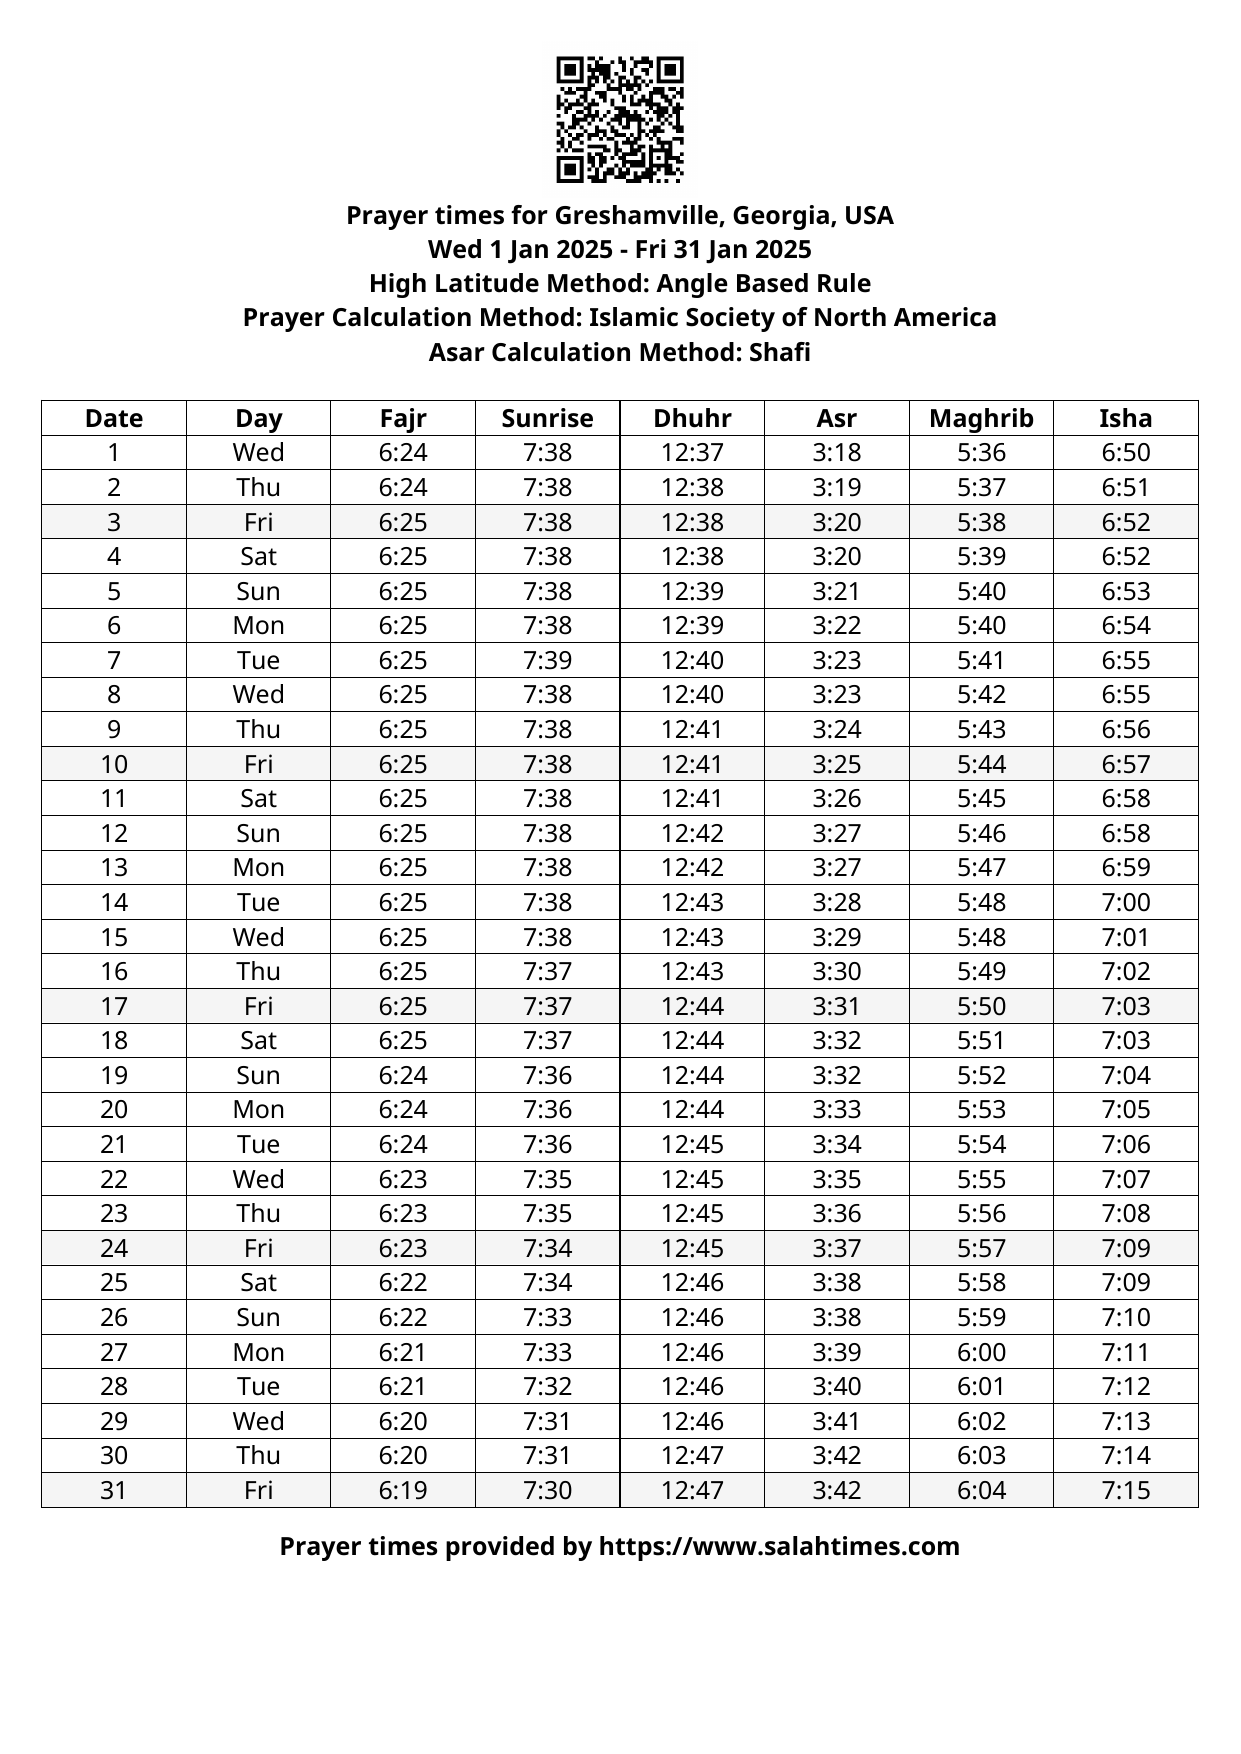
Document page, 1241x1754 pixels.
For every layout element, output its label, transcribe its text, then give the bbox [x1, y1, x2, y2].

table_cell 7:07 [1054, 1162, 1198, 1195]
table_cell 7:32 [476, 1369, 619, 1403]
table_cell 12 [42, 816, 186, 849]
table_cell 2 [42, 470, 186, 504]
table_cell Mon [187, 1335, 330, 1368]
table_header Isha [1054, 401, 1198, 434]
table_cell 6:53 [1054, 574, 1198, 607]
table_cell Mon [187, 609, 330, 642]
table_cell 17 [42, 989, 186, 1022]
table_header Asr [765, 401, 909, 434]
table_cell 5:44 [910, 747, 1053, 780]
table_cell 6:25 [331, 1024, 475, 1057]
table_cell 7:33 [476, 1300, 619, 1334]
table_cell 5:38 [910, 505, 1053, 538]
table_cell 12:43 [621, 954, 764, 988]
table_cell 6:21 [331, 1369, 475, 1403]
table_cell 7:38 [476, 678, 619, 711]
table_cell 6:56 [1054, 712, 1198, 746]
table_cell 5:43 [910, 712, 1053, 746]
table_cell 7:10 [1054, 1300, 1198, 1334]
table_cell 23 [42, 1196, 186, 1230]
table_cell 7:38 [476, 470, 619, 504]
table_cell Mon [187, 1093, 330, 1126]
table_cell 6:25 [331, 505, 475, 538]
table_cell 7:30 [476, 1473, 619, 1507]
table_cell 3:19 [765, 470, 909, 504]
table_cell Thu [187, 1196, 330, 1230]
table_cell 6:52 [1054, 539, 1198, 573]
table_cell Fri [187, 1473, 330, 1507]
table_cell 7:31 [476, 1439, 619, 1472]
table_cell Sun [187, 574, 330, 607]
table_cell 5:55 [910, 1162, 1053, 1195]
table_cell 3:25 [765, 747, 909, 780]
table_cell 6:24 [331, 1127, 475, 1161]
table_cell 12:47 [621, 1439, 764, 1472]
table_cell Thu [187, 1439, 330, 1472]
text Wed 1 Jan 2025 - Fri 31 Jan 2025 [42, 232, 1198, 266]
table_cell 6:04 [910, 1473, 1053, 1507]
table_cell 6:55 [1054, 678, 1198, 711]
table_cell 12:46 [621, 1404, 764, 1437]
table_cell 6:22 [331, 1266, 475, 1299]
table_cell 6:24 [331, 1093, 475, 1126]
table_cell 3:39 [765, 1335, 909, 1368]
table_cell 6:25 [331, 712, 475, 746]
table_cell 6:23 [331, 1196, 475, 1230]
table_cell 5:48 [910, 920, 1053, 953]
table_cell 7:37 [476, 1024, 619, 1057]
table_cell Wed [187, 678, 330, 711]
table_cell 12:47 [621, 1473, 764, 1507]
table_cell Tue [187, 643, 330, 677]
table_cell 3:42 [765, 1473, 909, 1507]
table_cell 3:33 [765, 1093, 909, 1126]
table_cell 12:39 [621, 609, 764, 642]
table_cell Tue [187, 1369, 330, 1403]
table_cell 6:20 [331, 1439, 475, 1472]
table_cell Tue [187, 1127, 330, 1161]
table_cell Sat [187, 1266, 330, 1299]
table_cell 7:01 [1054, 920, 1198, 953]
table_cell 12:44 [621, 1024, 764, 1057]
table_cell Thu [187, 470, 330, 504]
table_cell 12:38 [621, 470, 764, 504]
table_cell 6:50 [1054, 436, 1198, 469]
table_header Dhuhr [621, 401, 764, 434]
table_cell 3:41 [765, 1404, 909, 1437]
table_cell 21 [42, 1127, 186, 1161]
table_cell 12:41 [621, 747, 764, 780]
table_cell 3:20 [765, 505, 909, 538]
table_cell 3:21 [765, 574, 909, 607]
table_cell 7:00 [1054, 885, 1198, 919]
table_cell 7:38 [476, 574, 619, 607]
table_header Maghrib [910, 401, 1053, 434]
table_cell 7:05 [1054, 1093, 1198, 1126]
table_cell 3:27 [765, 816, 909, 849]
table_cell 5:40 [910, 574, 1053, 607]
table_cell 5:36 [910, 436, 1053, 469]
table_cell 7:11 [1054, 1335, 1198, 1368]
text Asar Calculation Method: Shafi [42, 334, 1198, 368]
table_cell Fri [187, 747, 330, 780]
table_cell 29 [42, 1404, 186, 1437]
table_cell 5:45 [910, 781, 1053, 815]
table_cell Sat [187, 781, 330, 815]
table_cell Wed [187, 436, 330, 469]
text Prayer times provided by https://www.salahtimes.com [42, 1528, 1198, 1563]
table_cell Sat [187, 1024, 330, 1057]
table_cell 7:33 [476, 1335, 619, 1368]
table_cell 3:32 [765, 1024, 909, 1057]
table_cell 12:40 [621, 643, 764, 677]
table_header Fajr [331, 401, 475, 434]
table_cell 7:31 [476, 1404, 619, 1437]
table_cell 24 [42, 1231, 186, 1264]
table_cell 5:46 [910, 816, 1053, 849]
table_cell 6:25 [331, 678, 475, 711]
table_cell 3:29 [765, 920, 909, 953]
table_cell 18 [42, 1024, 186, 1057]
table_cell 3:42 [765, 1439, 909, 1472]
table_cell 4 [42, 539, 186, 573]
table_cell 6:25 [331, 643, 475, 677]
table_header Sunrise [476, 401, 619, 434]
table_cell 22 [42, 1162, 186, 1195]
table_cell 28 [42, 1369, 186, 1403]
table_cell 6:25 [331, 747, 475, 780]
table_cell 3:40 [765, 1369, 909, 1403]
table_header Date [42, 401, 186, 434]
table_cell 7:12 [1054, 1369, 1198, 1403]
table_cell 7:04 [1054, 1058, 1198, 1092]
table_cell 16 [42, 954, 186, 988]
table_cell 7:36 [476, 1127, 619, 1161]
table_cell 6:23 [331, 1231, 475, 1264]
table_cell 5:58 [910, 1266, 1053, 1299]
table_cell Thu [187, 954, 330, 988]
table_cell 8 [42, 678, 186, 711]
table_cell 3:38 [765, 1266, 909, 1299]
table_cell 7:03 [1054, 989, 1198, 1022]
table_cell 3:26 [765, 781, 909, 815]
table_cell 3:37 [765, 1231, 909, 1264]
table_cell 6:01 [910, 1369, 1053, 1403]
table_cell 10 [42, 747, 186, 780]
table_cell Fri [187, 1231, 330, 1264]
table_cell 7:13 [1054, 1404, 1198, 1437]
table_cell 5:51 [910, 1024, 1053, 1057]
table_cell 6:23 [331, 1162, 475, 1195]
table_cell 25 [42, 1266, 186, 1299]
table_cell 6:25 [331, 851, 475, 884]
table_cell 5:39 [910, 539, 1053, 573]
table_cell 12:46 [621, 1335, 764, 1368]
table_cell Sat [187, 539, 330, 573]
table_cell 1 [42, 436, 186, 469]
table_cell 7:37 [476, 989, 619, 1022]
table_cell 5:53 [910, 1093, 1053, 1126]
table_cell 14 [42, 885, 186, 919]
table_cell 6:24 [331, 1058, 475, 1092]
table_cell 6:25 [331, 885, 475, 919]
table_cell 7:08 [1054, 1196, 1198, 1230]
table_cell 12:45 [621, 1127, 764, 1161]
table_cell 31 [42, 1473, 186, 1507]
table_cell 5:37 [910, 470, 1053, 504]
table_cell 7:15 [1054, 1473, 1198, 1507]
table_cell 5:40 [910, 609, 1053, 642]
table_cell 7:34 [476, 1231, 619, 1264]
table_cell 6:58 [1054, 816, 1198, 849]
table_cell 7:38 [476, 816, 619, 849]
table_header Day [187, 401, 330, 434]
table_cell Fri [187, 989, 330, 1022]
table_cell 5:59 [910, 1300, 1053, 1334]
table_cell 3:23 [765, 643, 909, 677]
table_cell 5:41 [910, 643, 1053, 677]
table_cell 3:28 [765, 885, 909, 919]
table_cell 6:59 [1054, 851, 1198, 884]
table_cell 7:38 [476, 851, 619, 884]
table_cell 6:25 [331, 539, 475, 573]
table_cell 13 [42, 851, 186, 884]
table_cell 3:32 [765, 1058, 909, 1092]
table_cell 6:54 [1054, 609, 1198, 642]
table_cell 12:45 [621, 1196, 764, 1230]
table_cell 7:06 [1054, 1127, 1198, 1161]
table_cell 12:40 [621, 678, 764, 711]
table_cell 6:25 [331, 920, 475, 953]
table_cell Sun [187, 1300, 330, 1334]
table_cell 6:19 [331, 1473, 475, 1507]
table_cell 12:41 [621, 712, 764, 746]
table_cell 26 [42, 1300, 186, 1334]
table_cell 3:18 [765, 436, 909, 469]
table_cell 5:54 [910, 1127, 1053, 1161]
table_cell Wed [187, 1162, 330, 1195]
table_cell 7:38 [476, 609, 619, 642]
table_cell 6:22 [331, 1300, 475, 1334]
table_cell 12:44 [621, 989, 764, 1022]
table_cell 5:56 [910, 1196, 1053, 1230]
table_cell 3:22 [765, 609, 909, 642]
text Prayer times for Greshamville, Georgia, USA [42, 198, 1198, 232]
table_cell 12:38 [621, 505, 764, 538]
table_cell 7:35 [476, 1162, 619, 1195]
table_cell 5:57 [910, 1231, 1053, 1264]
table_cell 15 [42, 920, 186, 953]
table_cell 5 [42, 574, 186, 607]
table_cell 11 [42, 781, 186, 815]
table_cell 6:58 [1054, 781, 1198, 815]
table_cell 7:39 [476, 643, 619, 677]
table_cell 6:24 [331, 470, 475, 504]
table_cell 20 [42, 1093, 186, 1126]
table_cell 5:48 [910, 885, 1053, 919]
table_cell 5:42 [910, 678, 1053, 711]
table_cell 5:49 [910, 954, 1053, 988]
table_cell 7:34 [476, 1266, 619, 1299]
table_cell 7:03 [1054, 1024, 1198, 1057]
table_cell 3:35 [765, 1162, 909, 1195]
table_cell Wed [187, 1404, 330, 1437]
table_cell Wed [187, 920, 330, 953]
table_cell 3 [42, 505, 186, 538]
table_cell 12:46 [621, 1369, 764, 1403]
table_cell 5:50 [910, 989, 1053, 1022]
table_cell 3:34 [765, 1127, 909, 1161]
table_cell 7:37 [476, 954, 619, 988]
table_cell Sun [187, 1058, 330, 1092]
table_cell 3:24 [765, 712, 909, 746]
table_cell 7:36 [476, 1058, 619, 1092]
table_cell 6:25 [331, 954, 475, 988]
table_cell 12:43 [621, 885, 764, 919]
table_cell 7 [42, 643, 186, 677]
table_cell 7:09 [1054, 1231, 1198, 1264]
table_cell 12:45 [621, 1231, 764, 1264]
table_cell 6 [42, 609, 186, 642]
table_cell 5:47 [910, 851, 1053, 884]
table_cell 30 [42, 1439, 186, 1472]
table_cell 12:39 [621, 574, 764, 607]
table_cell 7:02 [1054, 954, 1198, 988]
table_cell 12:43 [621, 920, 764, 953]
table_cell 5:52 [910, 1058, 1053, 1092]
table_cell 7:38 [476, 505, 619, 538]
table_cell 3:27 [765, 851, 909, 884]
table_cell 7:38 [476, 712, 619, 746]
picture [542, 41, 699, 198]
table_cell 3:36 [765, 1196, 909, 1230]
table_cell 6:00 [910, 1335, 1053, 1368]
table_cell 6:51 [1054, 470, 1198, 504]
table_cell 6:25 [331, 989, 475, 1022]
table_cell 6:03 [910, 1439, 1053, 1472]
text High Latitude Method: Angle Based Rule [42, 266, 1198, 300]
table_cell 12:44 [621, 1093, 764, 1126]
table_cell 7:38 [476, 539, 619, 573]
table_cell Sun [187, 816, 330, 849]
table_cell 7:38 [476, 920, 619, 953]
table_cell 6:55 [1054, 643, 1198, 677]
table_cell 6:20 [331, 1404, 475, 1437]
table_cell 6:24 [331, 436, 475, 469]
table_cell 7:09 [1054, 1266, 1198, 1299]
table_cell 27 [42, 1335, 186, 1368]
table_cell 12:46 [621, 1300, 764, 1334]
table_cell 12:37 [621, 436, 764, 469]
table_cell Tue [187, 885, 330, 919]
text Prayer Calculation Method: Islamic Society of North America [42, 300, 1198, 334]
table_cell 7:38 [476, 436, 619, 469]
table_cell 7:38 [476, 885, 619, 919]
table_cell 6:25 [331, 574, 475, 607]
table_cell 3:31 [765, 989, 909, 1022]
table_cell 7:35 [476, 1196, 619, 1230]
table_cell 19 [42, 1058, 186, 1092]
table_cell 12:44 [621, 1058, 764, 1092]
table_cell 12:38 [621, 539, 764, 573]
table_cell 12:45 [621, 1162, 764, 1195]
table_cell 6:25 [331, 781, 475, 815]
table_cell 7:14 [1054, 1439, 1198, 1472]
table_cell 6:21 [331, 1335, 475, 1368]
table_cell 12:42 [621, 816, 764, 849]
table_cell 9 [42, 712, 186, 746]
table_cell 6:57 [1054, 747, 1198, 780]
table_cell Mon [187, 851, 330, 884]
table_cell 7:38 [476, 781, 619, 815]
table_cell 3:23 [765, 678, 909, 711]
table_cell 7:36 [476, 1093, 619, 1126]
table_cell 12:42 [621, 851, 764, 884]
table_cell 3:30 [765, 954, 909, 988]
table_cell 12:41 [621, 781, 764, 815]
table_cell Thu [187, 712, 330, 746]
table_cell 3:20 [765, 539, 909, 573]
table_cell 7:38 [476, 747, 619, 780]
table_cell 6:52 [1054, 505, 1198, 538]
table_cell Fri [187, 505, 330, 538]
table_cell 12:46 [621, 1266, 764, 1299]
table_cell 6:02 [910, 1404, 1053, 1437]
table_cell 6:25 [331, 816, 475, 849]
table_cell 6:25 [331, 609, 475, 642]
table_cell 3:38 [765, 1300, 909, 1334]
